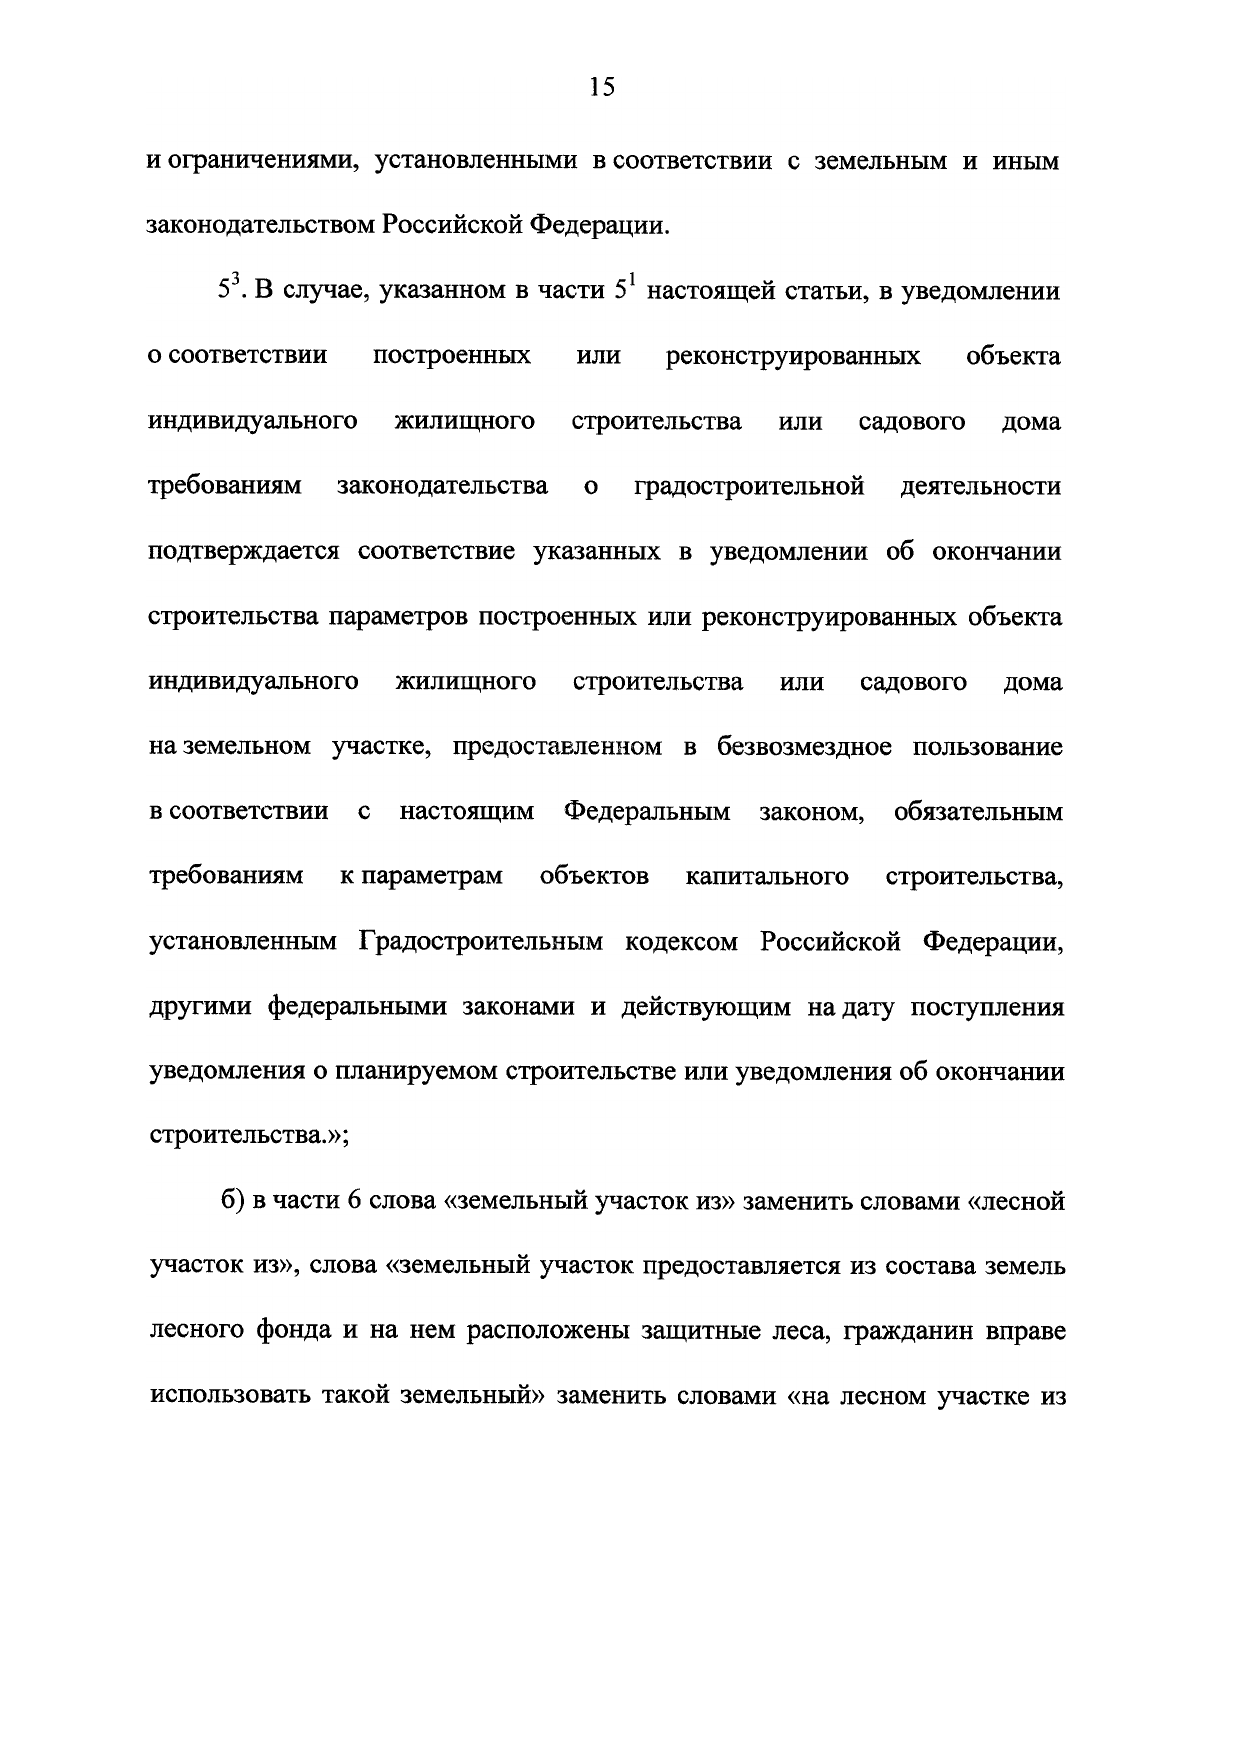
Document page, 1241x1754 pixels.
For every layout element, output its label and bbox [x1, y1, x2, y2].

picture [146, 77, 1066, 1410]
